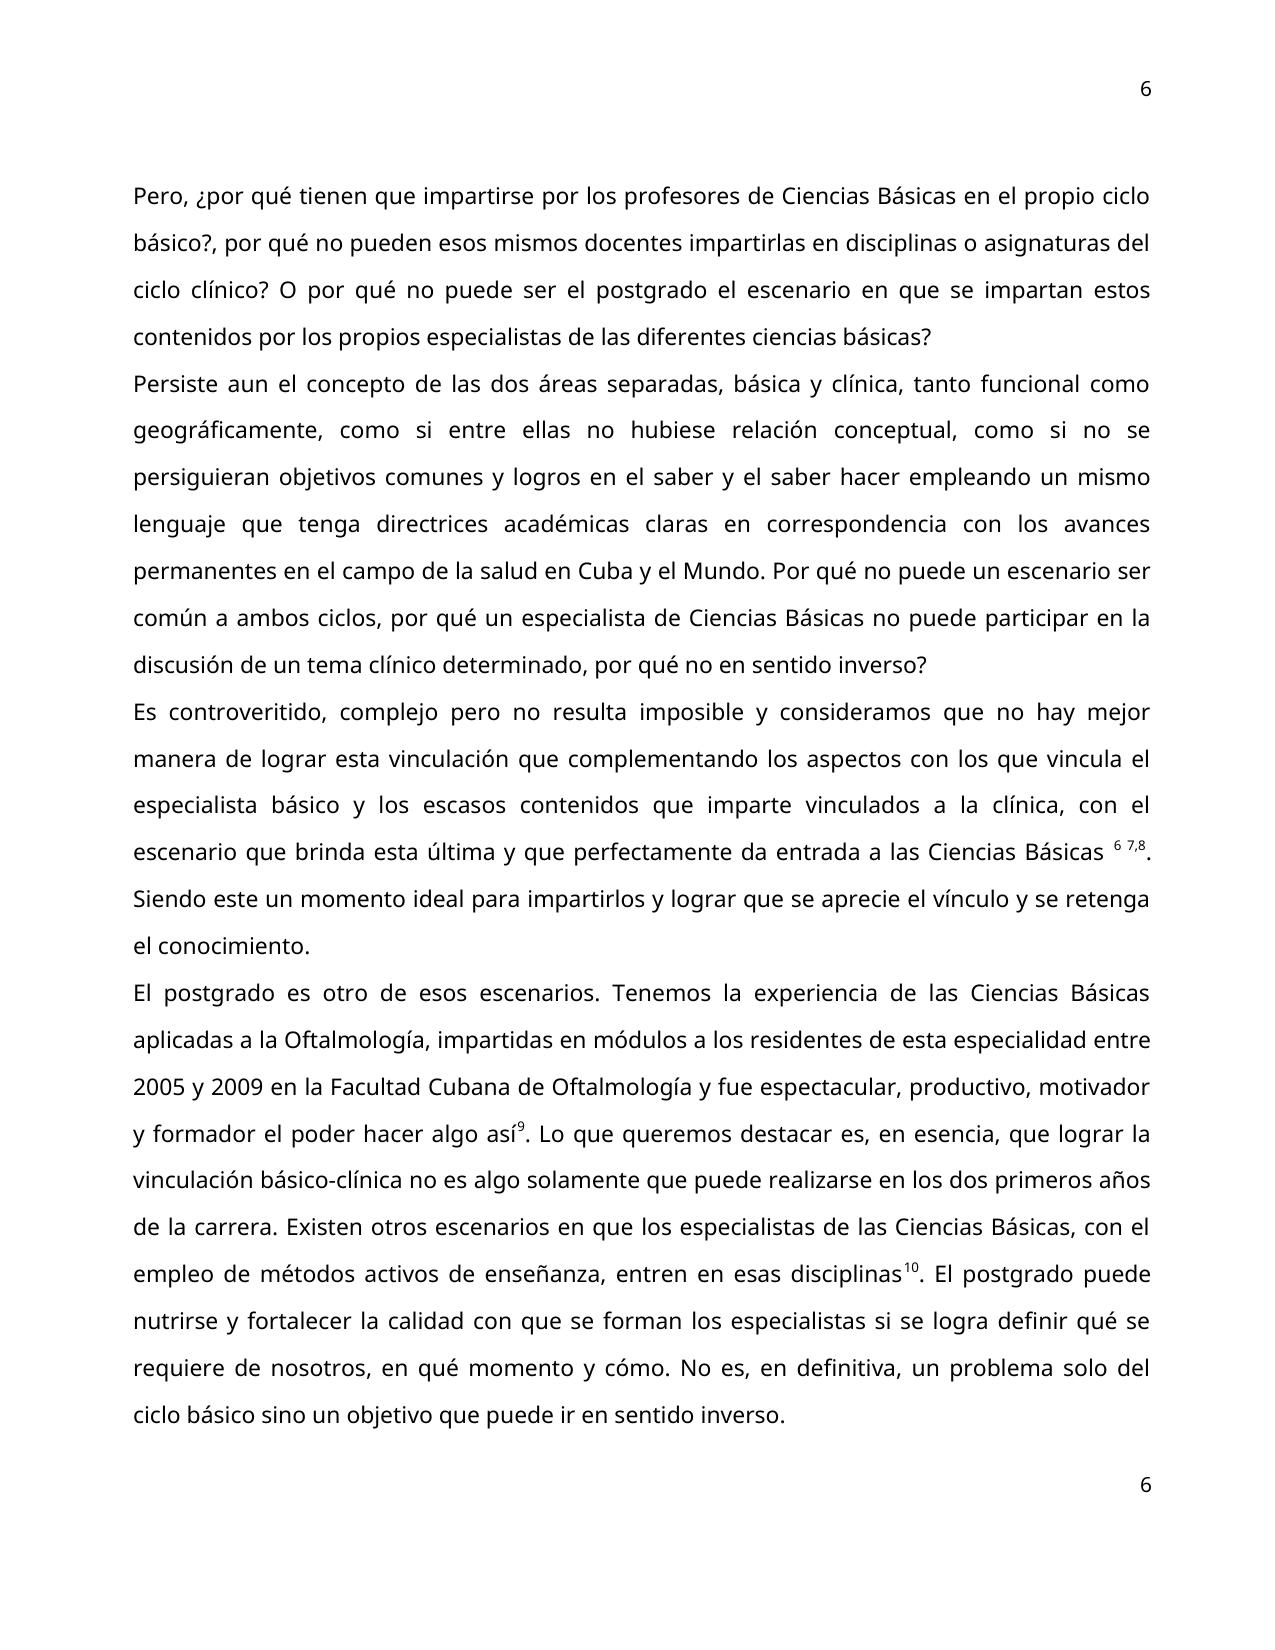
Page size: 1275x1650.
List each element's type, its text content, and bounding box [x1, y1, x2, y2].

text El postgrado es otro de esos escenarios. Tenemos la experiencia de las Ciencias Básicas aplicadas a la Oftalmología, impartidas en módulos a los residentes de esta especialidad entre 2005 y 2009 en la Facultad Cubana de Oftalmología y fue espectacular, productivo, motivador y formador el poder hacer algo así9. Lo que queremos destacar es, en esencia, que lograr la vinculación básico-clínica no es algo solamente que puede realizarse en los dos primeros años de la carrera. Existen otros escenarios en que los especialistas de las Ciencias Básicas, con el empleo de métodos activos de enseñanza, entren en esas disciplinas10. El postgrado puede nutrirse y fortalecer la calidad con que se forman los especialistas si se logra definir qué se requiere de nosotros, en qué momento y cómo. No es, en definitiva, un problema solo del ciclo básico sino un objetivo que puede ir en sentido inverso. [133, 977, 1152, 1430]
text Persiste aun el concepto de las dos áreas separadas, básica y clínica, tanto funcional como geográficamente, como si entre ellas no hubiese relación conceptual, como si no se persiguieran objetivos comunes y logros en el saber y el saber hacer empleando un mismo lenguaje que tenga directrices académicas claras en correspondencia con los avances permanentes en el campo de la salud en Cuba y el Mundo. Por qué no puede un escenario ser común a ambos ciclos, por qué un especialista de Ciencias Básicas no puede participar en la discusión de un tema clínico determinado, por qué no en sentido inverso? [133, 367, 1152, 680]
text Pero, ¿por qué tienen que impartirse por los profesores de Ciencias Básicas en el propio ciclo básico?, por qué no pueden esos mismos docentes impartirlas en disciplinas o asignaturas del ciclo clínico? O por qué no puede ser el postgrado el escenario en que se impartan estos contenidos por los propios especialistas de las diferentes ciencias básicas? [133, 180, 1152, 352]
text Es controveritido, complejo pero no resulta imposible y consideramos que no hay mejor manera de lograr esta vinculación que complementando los aspectos con los que vincula el especialista básico y los escasos contenidos que imparte vinculados a la clínica, con el escenario que brinda esta última y que perfectamente da entrada a las Ciencias Básicas 6 7,8. Siendo este un momento ideal para impartirlos y lograr que se aprecie el vínculo y se retenga el conocimiento. [133, 696, 1152, 961]
